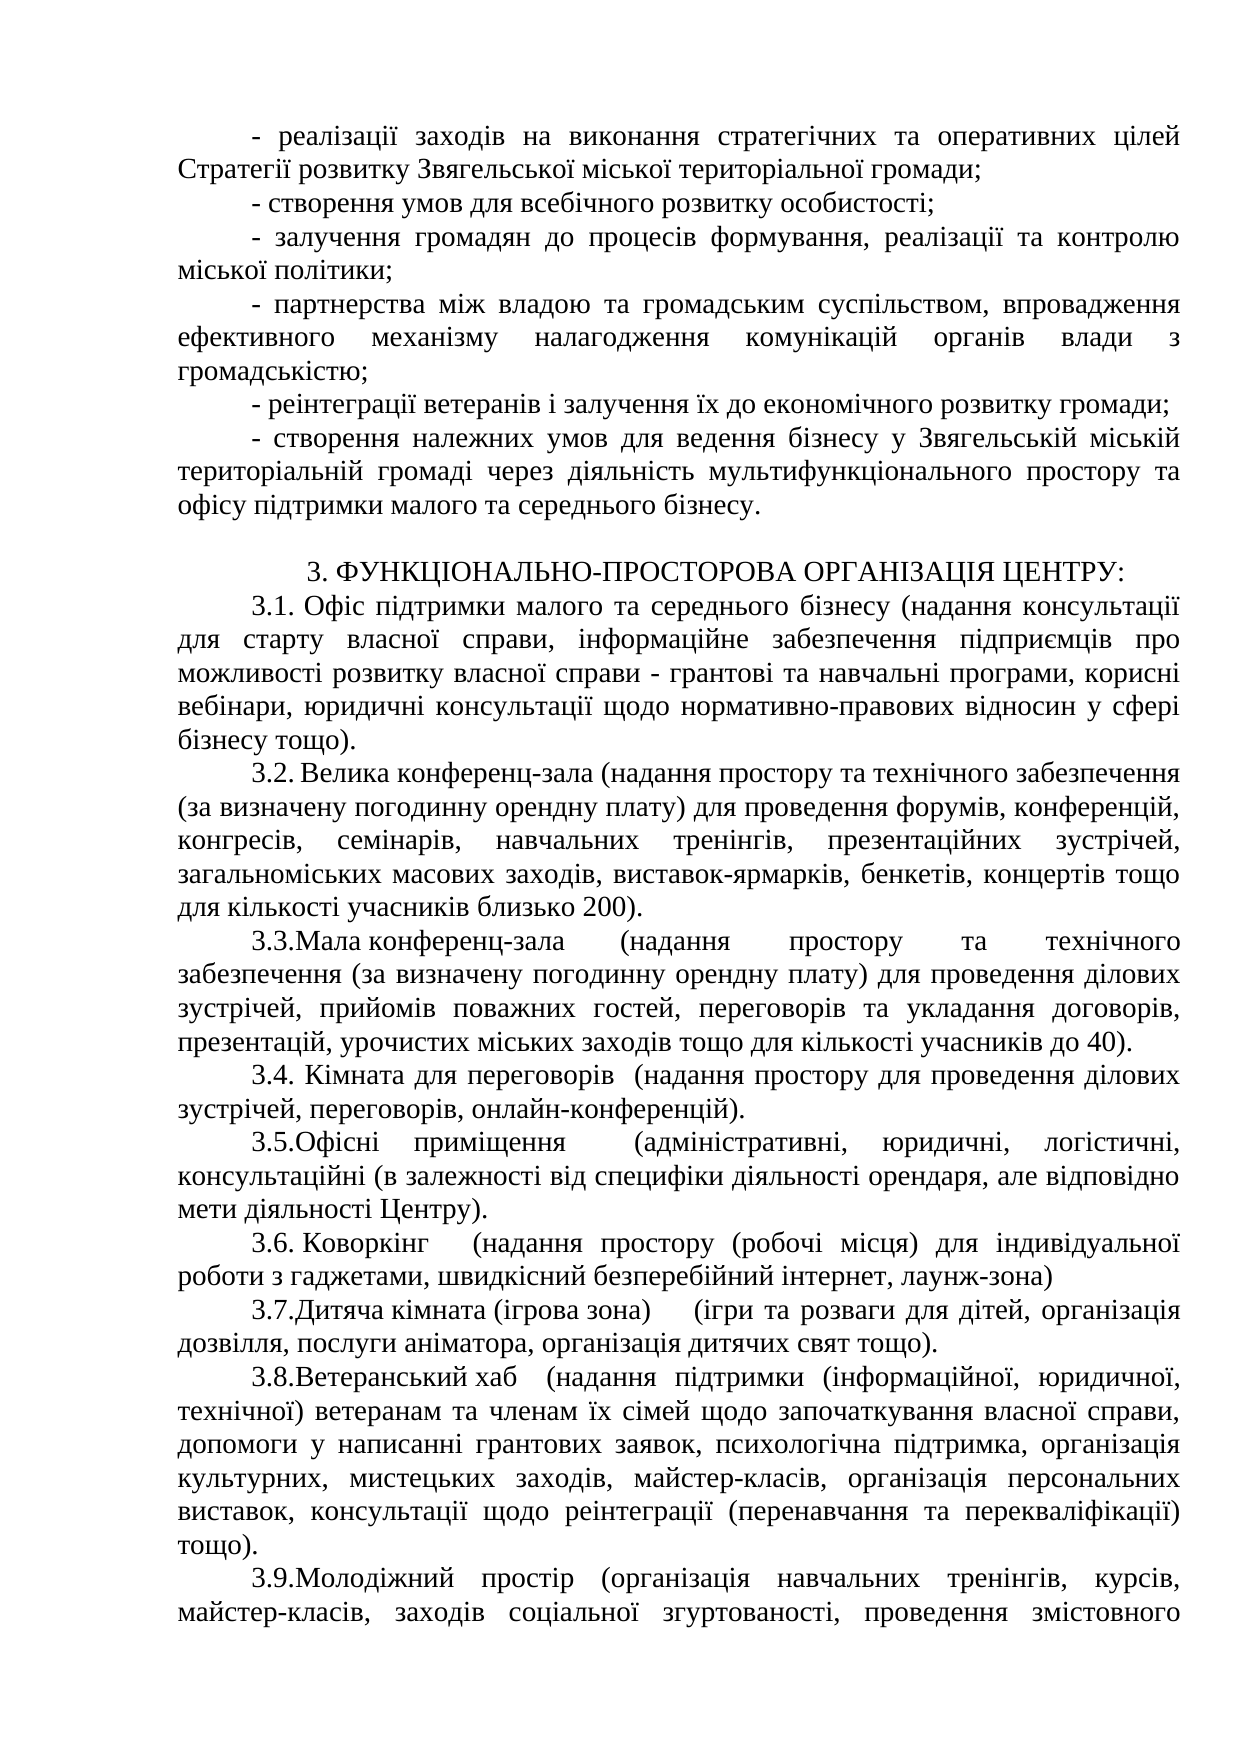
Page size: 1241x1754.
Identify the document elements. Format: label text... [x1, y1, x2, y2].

text 3.6. Коворкінг (надання простору (робочі місця) для індивідуальної роботи з гаджетами, швидкісний безперебійний інтернет, лаунж-зона) [177, 1225, 1181, 1292]
text 3.5.Офісні приміщення (адміністративні, юридичні, логістичні, консультаційні (в залежності від специфіки діяльності орендаря, але відповідно мети діяльності Центру). [177, 1124, 1181, 1225]
text - реінтеграції ветеранів і залучення їх до економічного розвитку громади; [177, 386, 1181, 420]
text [177, 1560, 1181, 1627]
text - створення умов для всебічного розвитку особистості; [177, 185, 1181, 219]
text 3.8.Ветеранський хаб (надання підтримки (інформаційної, юридичної, технічної) ветеранам та членам їх сімей щодо започаткування власної справи, допомоги у написанні грантових заявок, психологічна підтримка, організація культурних, мистецьких заходів, майстер-класів, організація персональних виставок, консультації щодо реінтеграції (перенавчання та перекваліфікації) тощо). [177, 1359, 1181, 1560]
text 3.1. Офіс підтримки малого та середнього бізнесу (надання консультації для старту власної справи, інформаційне забезпечення підприємців про можливості розвитку власної справи - грантові та навчальні програми, корисні вебінари, юридичні консультації щодо нормативно-правових відносин у сфері бізнесу тощо). [177, 588, 1181, 755]
text 3.3.Мала конференц-зала (надання простору та технічного забезпечення (за визначену погодинну орендну плату) для проведення ділових зустрічей, прийомів поважних гостей, переговорів та укладання договорів, презентацій, урочистих міських заходів тощо для кількості учасників до 40). [177, 923, 1181, 1057]
text - реалізації заходів на виконання стратегічних та оперативних цілей Стратегії розвитку Звягельської міської територіальної громади; [177, 118, 1181, 185]
text 3.2. Велика конференц-зала (надання простору та технічного забезпечення (за визначену погодинну орендну плату) для проведення форумів, конференцій, конгресів, семінарів, навчальних тренінгів, презентаційних зустрічей, загальноміських масових заходів, виставок-ярмарків, бенкетів, концертів тощо для кількості учасників близько 200). [177, 755, 1181, 923]
text - залучення громадян до процесів формування, реалізації та контролю міської політики; [177, 219, 1181, 286]
text - створення належних умов для ведення бізнесу у Звягельській міській територіальній громаді через діяльність мультифункціонального простору та офісу підтримки малого та середнього бізнесу. [177, 420, 1181, 521]
text - партнерства між владою та громадським суспільством, впровадження ефективного механізму налагодження комунікацій органів влади з громадськістю; [177, 286, 1181, 386]
text 3.4. Кімната для переговорів (надання простору для проведення ділових зустрічей, переговорів, онлайн-конференцій). [177, 1057, 1181, 1124]
text 3.7.Дитяча кімната (ігрова зона) (ігри та розваги для дітей, організація дозвілля, послуги аніматора, організація дитячих свят тощо). [177, 1292, 1181, 1359]
text 3. ФУНКЦІОНАЛЬНО-ПРОСТОРОВА ОРГАНІЗАЦІЯ ЦЕНТРУ: [177, 554, 1181, 588]
